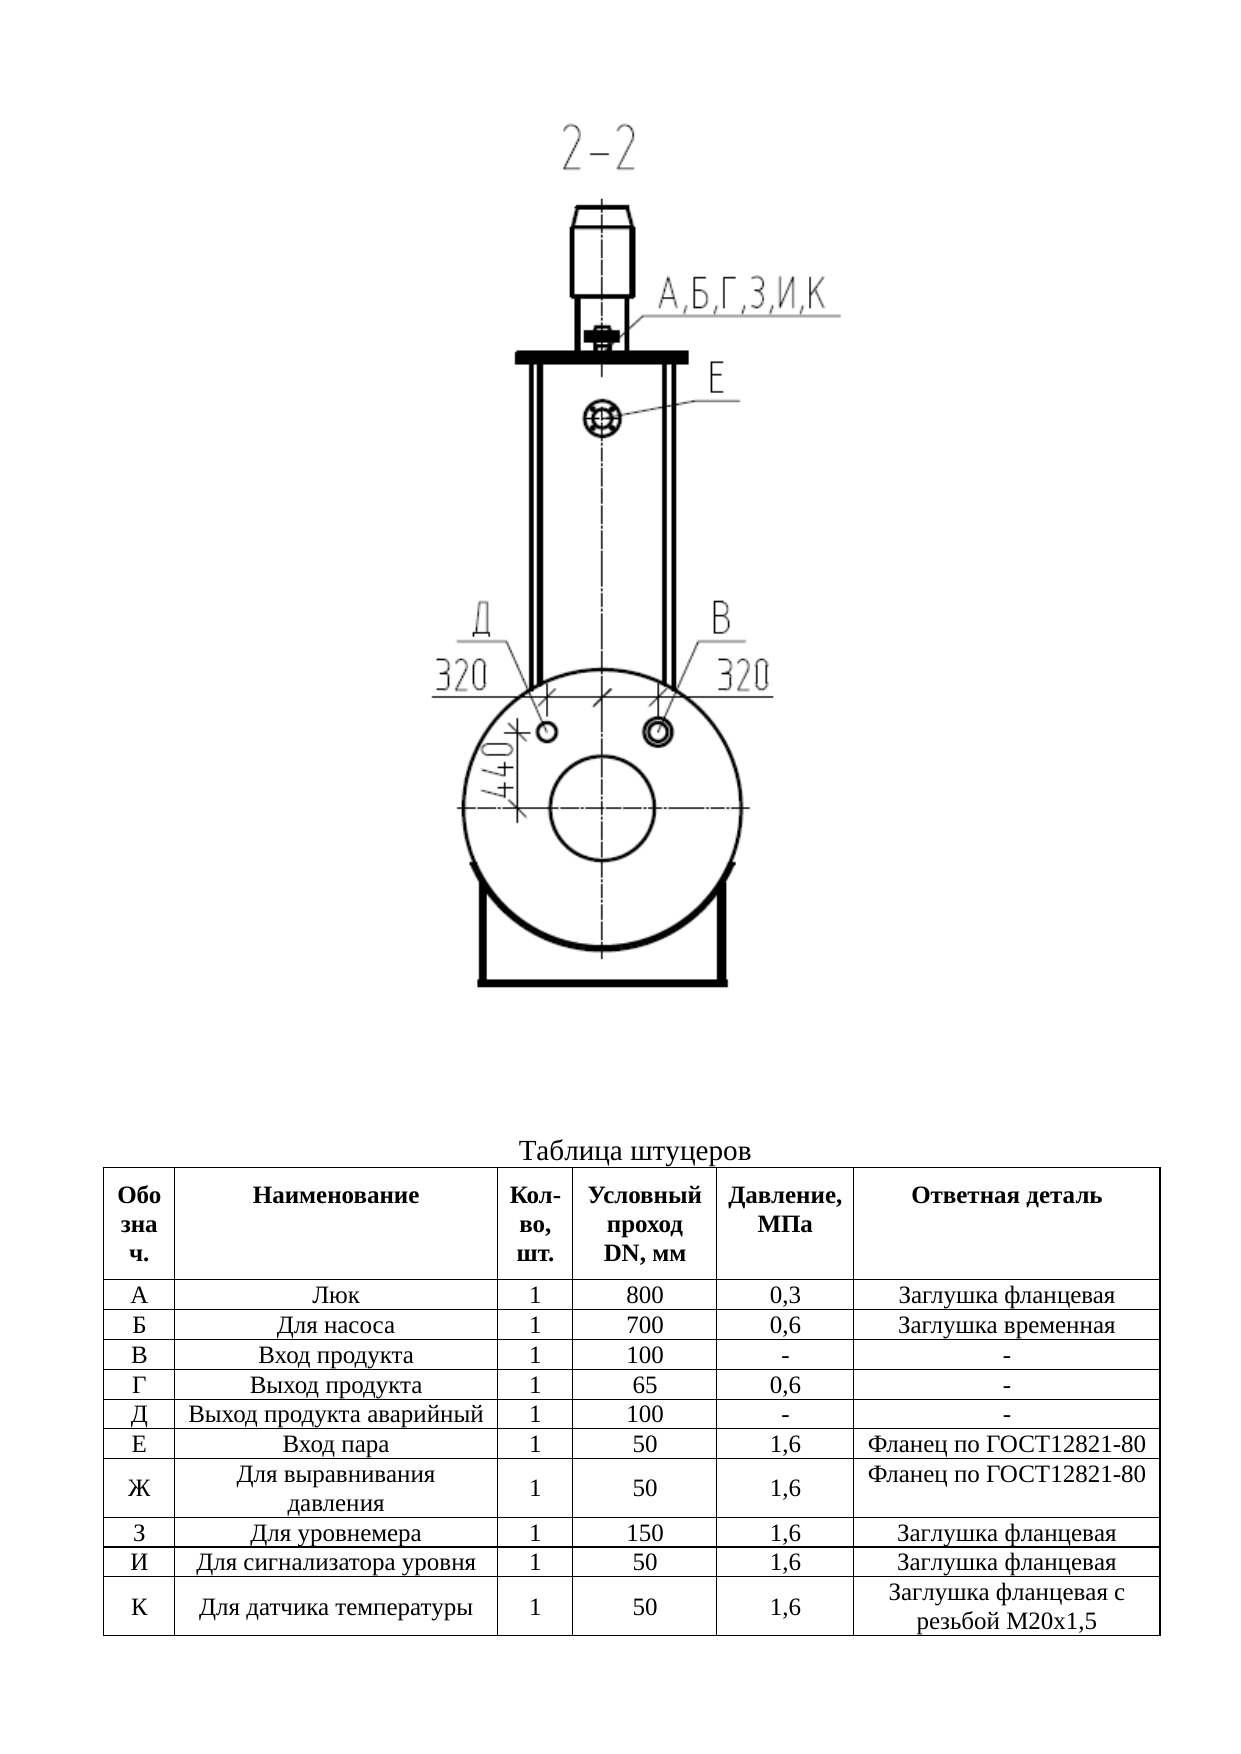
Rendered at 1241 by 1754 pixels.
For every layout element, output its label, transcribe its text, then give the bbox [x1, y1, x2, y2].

table_cell 1 [498, 1518, 572, 1546]
table_cell 1,6 [717, 1429, 853, 1458]
table_cell 700 [573, 1310, 716, 1339]
table_header Ответная деталь [854, 1168, 1159, 1279]
table_cell 800 [573, 1280, 716, 1309]
table_cell Заглушка фланцевая [854, 1518, 1159, 1546]
picture [426, 102, 844, 1000]
table_cell Для насоса [175, 1310, 497, 1339]
table_cell 50 [573, 1577, 716, 1635]
table_cell 0,3 [717, 1280, 853, 1309]
table_cell Д [104, 1400, 174, 1428]
table_cell В [104, 1340, 174, 1369]
table_cell Заглушка фланцевая [854, 1280, 1159, 1309]
table_cell 1,6 [717, 1518, 853, 1546]
table_cell Для выравнивания давления [175, 1459, 497, 1517]
table_cell 1 [498, 1280, 572, 1309]
table_cell 150 [573, 1518, 716, 1546]
table_header Кол-во, шт. [498, 1168, 572, 1279]
table_cell 50 [573, 1548, 716, 1576]
table_cell Выход продукта аварийный [175, 1400, 497, 1428]
table_cell З [104, 1518, 174, 1546]
table_cell 1,6 [717, 1459, 853, 1517]
table_cell Фланец по ГОСТ12821-80 [854, 1459, 1159, 1517]
table_cell Ж [104, 1459, 174, 1517]
table_cell 0,6 [717, 1370, 853, 1398]
table_cell 65 [573, 1370, 716, 1398]
table_cell Для датчика температуры [175, 1577, 497, 1635]
table_cell 50 [573, 1459, 716, 1517]
table_cell 1 [498, 1577, 572, 1635]
text Таблица штуцеров [103, 1133, 1167, 1167]
table_cell 1 [498, 1548, 572, 1576]
table_cell 1,6 [717, 1548, 853, 1576]
table_cell - [854, 1340, 1159, 1369]
table_cell - [717, 1340, 853, 1369]
table_cell 50 [573, 1429, 716, 1458]
table_cell 1,6 [717, 1577, 853, 1635]
table_cell Вход пара [175, 1429, 497, 1458]
table_header Условный проход DN, мм [573, 1168, 716, 1279]
table_cell - [854, 1400, 1159, 1428]
table_cell 100 [573, 1400, 716, 1428]
table_cell 100 [573, 1340, 716, 1369]
table_cell Б [104, 1310, 174, 1339]
table_cell 1 [498, 1459, 572, 1517]
table_cell Заглушка временная [854, 1310, 1159, 1339]
table_cell И [104, 1548, 174, 1576]
table_cell К [104, 1577, 174, 1635]
table_cell 1 [498, 1310, 572, 1339]
table_cell Заглушка фланцевая с резьбой М20х1,5 [854, 1577, 1159, 1635]
table_cell - [717, 1400, 853, 1428]
table_cell Г [104, 1370, 174, 1398]
table_cell Вход продукта [175, 1340, 497, 1369]
table_cell Для сигнализатора уровня [175, 1548, 497, 1576]
table_cell 1 [498, 1370, 572, 1398]
table_cell Е [104, 1429, 174, 1458]
table_cell 0,6 [717, 1310, 853, 1339]
table_cell Выход продукта [175, 1370, 497, 1398]
table_cell Фланец по ГОСТ12821-80 [854, 1429, 1159, 1458]
table_cell 1 [498, 1429, 572, 1458]
table_cell 1 [498, 1340, 572, 1369]
table_cell Для уровнемера [175, 1518, 497, 1546]
table_header Давление, МПа [717, 1168, 853, 1279]
table_header Обознач. [104, 1168, 174, 1279]
table_cell А [104, 1280, 174, 1309]
table_cell - [854, 1370, 1159, 1398]
table_cell Люк [175, 1280, 497, 1309]
table_cell 1 [498, 1400, 572, 1428]
table_header Наименование [175, 1168, 497, 1279]
table_cell Заглушка фланцевая [854, 1548, 1159, 1576]
